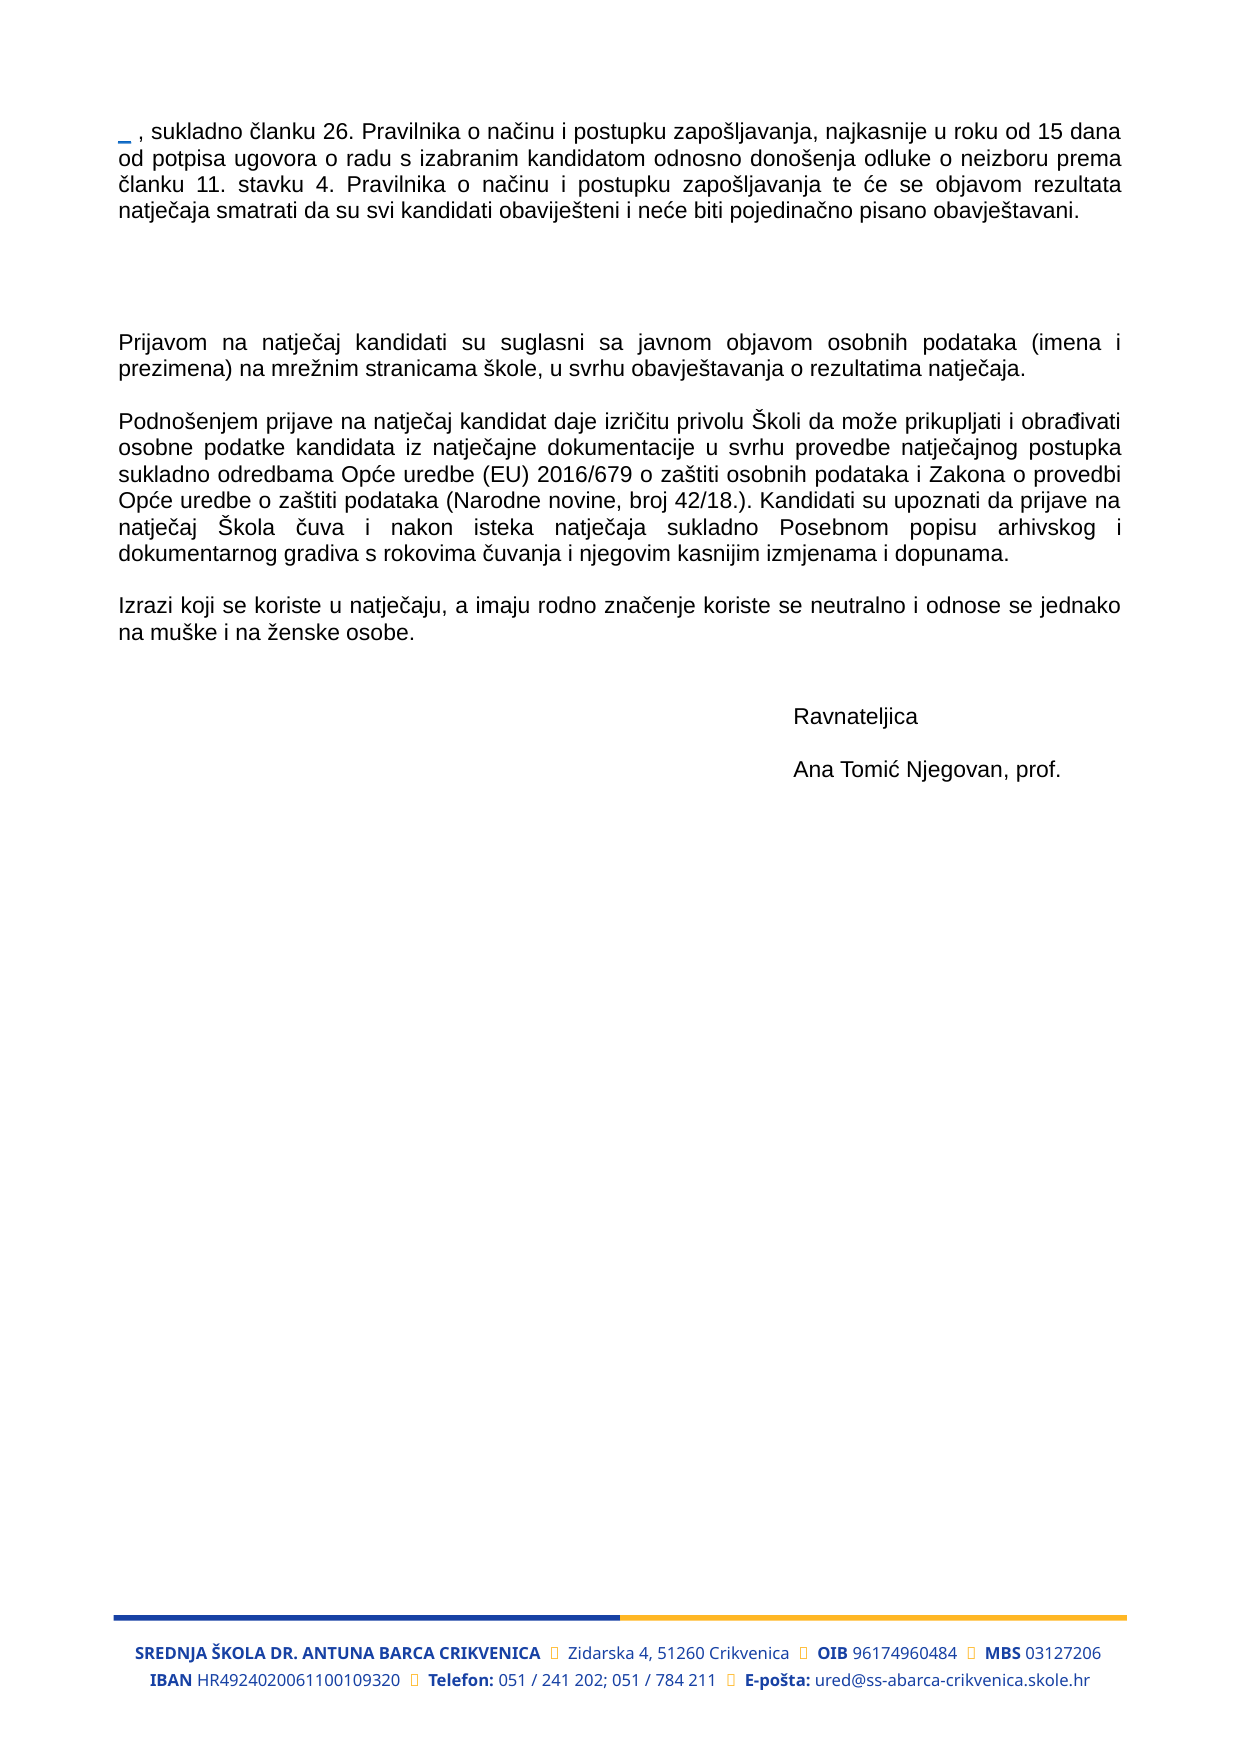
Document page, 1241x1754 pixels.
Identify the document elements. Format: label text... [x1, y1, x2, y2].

text Prijavom na natječaj kandidati su suglasni sa javnom objavom osobnih podataka (imena i prezimena) na mrežnim stranicama škole, u svrhu obavještavanja o rezultatima natječaja. [118, 329, 1122, 382]
text Izrazi koji se koriste u natječaju, a imaju rodno značenje koriste se neutralno i odnose se jednako na muške i na ženske osobe. [118, 592, 1122, 645]
text Podnošenjem prijave na natječaj kandidat daje izričitu privolu Školi da može prikupljati i obrađivati osobne podatke kandidata iz natječajne dokumentacije u svrhu provedbe natječajnog postupka sukladno odredbama Opće uredbe (EU) 2016/679 o zaštiti osobnih podataka i Zakona o provedbi Opće uredbe o zaštiti podataka (Narodne novine, broj 42/18.). Kandidati su upoznati da prijave na natječaj Škola čuva i nakon isteka natječaja sukladno Posebnom popisu arhivskog i dokumentarnog gradiva s rokovima čuvanja i njegovim kasnijim izmjenama i dopunama. [118, 408, 1122, 566]
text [118, 118, 1122, 223]
text Ana Tomić Njegovan, prof. [118, 756, 1122, 782]
text Ravnateljica [118, 703, 1122, 729]
